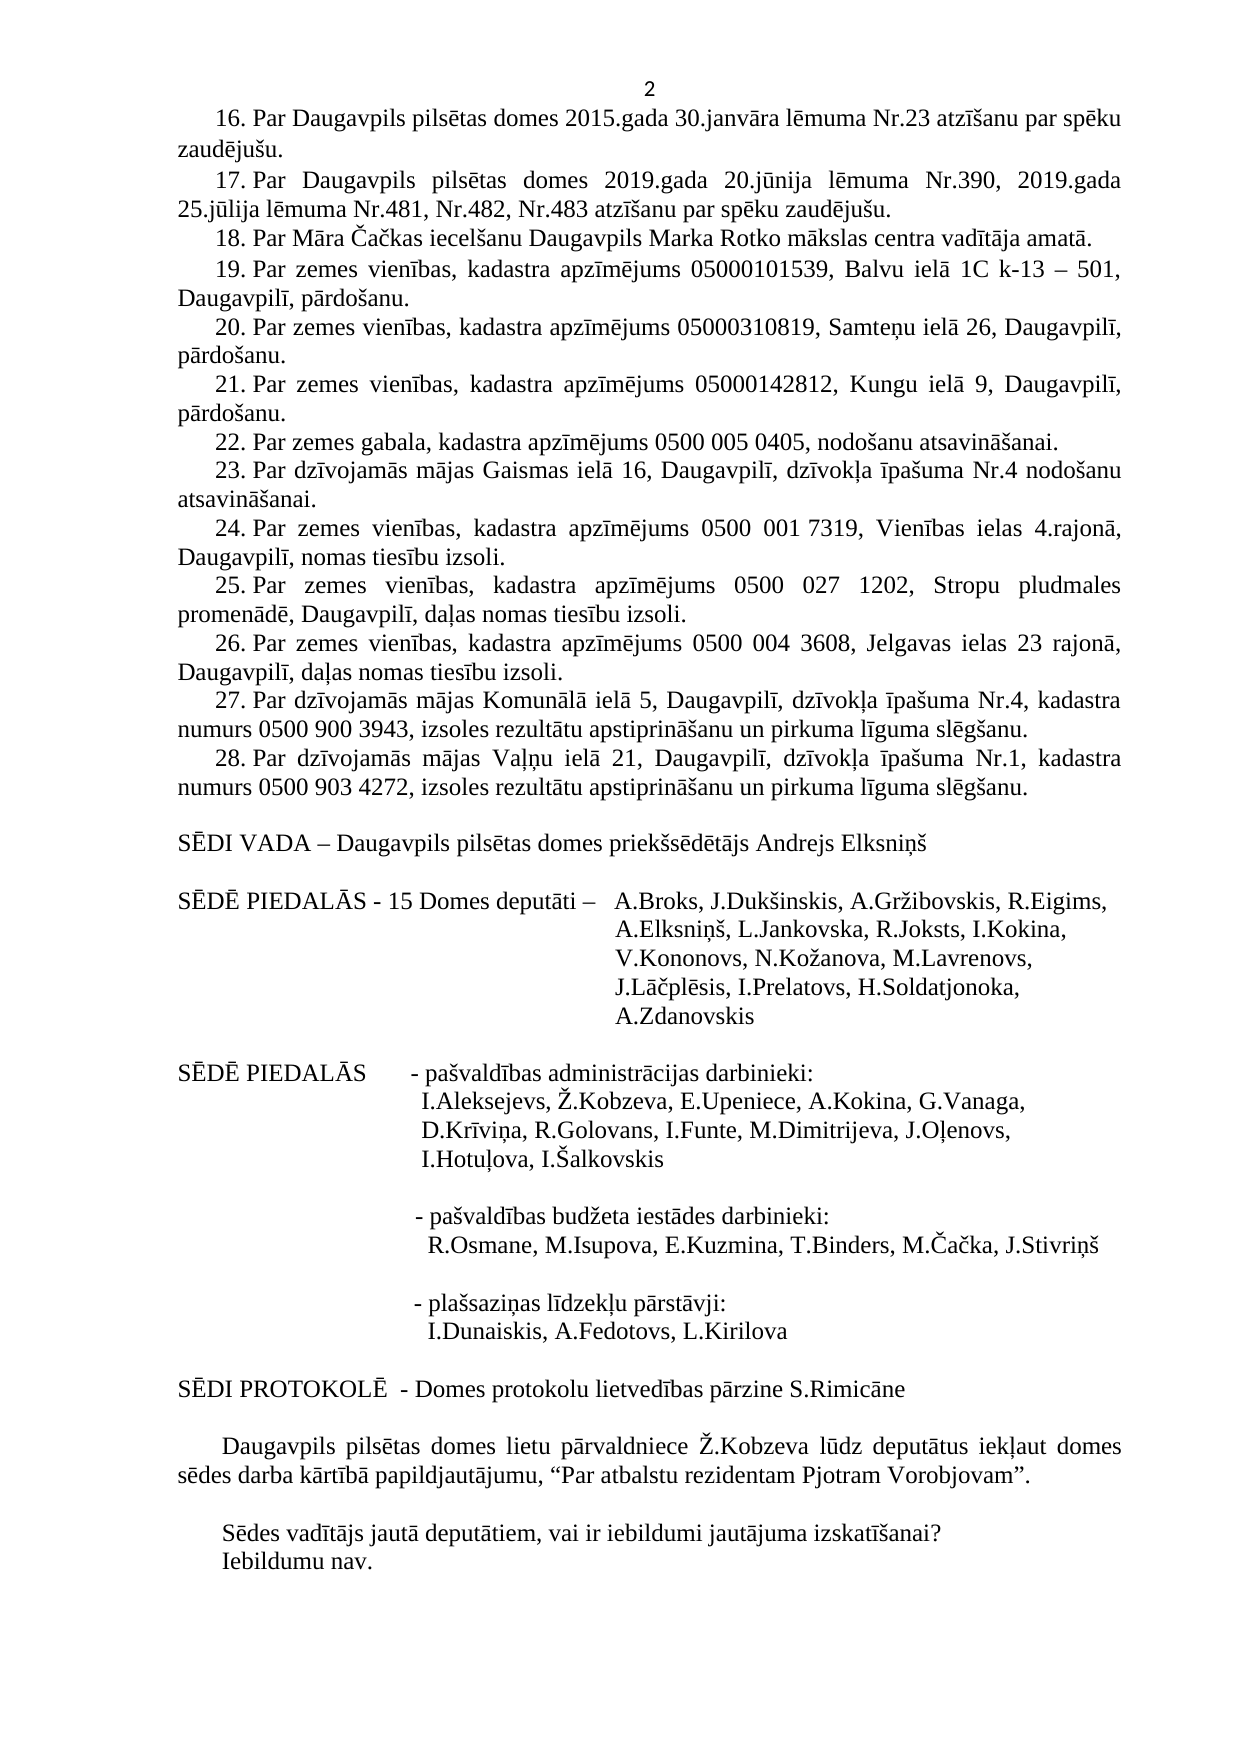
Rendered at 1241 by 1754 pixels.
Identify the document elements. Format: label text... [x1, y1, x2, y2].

list Sēdes vadītājs jautā deputātiem, vai ir iebildumi jautājuma izskatīšanai? [222, 1518, 1122, 1546]
text SĒDI VADA – Daugavpils pilsētas domes priekšsēdētājs Andrejs Elksniņš [177, 828, 1122, 857]
list Par zemes vienības, kadastra apzīmējums 05000310819, Samteņu ielā 26, Daugavpilī, pārdošanu. [177, 312, 1122, 369]
text A.Elksniņš, L.Jankovska, R.Joksts, I.Kokina, [177, 914, 1122, 943]
list Par Daugavpils pilsētas domes 2019.gada 20.jūnija lēmuma Nr.390, 2019.gada 25.jūlija lēmuma Nr.481, Nr.482, Nr.483 atzīšanu par spēku zaudējušu. [177, 166, 1122, 223]
list Par dzīvojamās mājas Komunālā ielā 5, Daugavpilī, dzīvokļa īpašuma Nr.4, kadastra numurs 0500 900 3943, izsoles rezultātu apstiprināšanu un pirkuma līguma slēgšanu. [177, 685, 1122, 743]
list Par zemes vienības, kadastra apzīmējums 05000142812, Kungu ielā 9, Daugavpilī, pārdošanu. [177, 369, 1122, 427]
text J.Lāčplēsis, I.Prelatovs, H.Soldatjonoka, [177, 972, 1122, 1001]
list Par zemes vienības, kadastra apzīmējums 05000101539, Balvu ielā 1C k-13 – 501, Daugavpilī, pārdošanu. [177, 254, 1122, 312]
text SĒDĒ PIEDALĀS - pašvaldības administrācijas darbinieki: [177, 1058, 1122, 1086]
list Par dzīvojamās mājas Vaļņu ielā 21, Daugavpilī, dzīvokļa īpašuma Nr.1, kadastra numurs 0500 903 4272, izsoles rezultātu apstiprināšanu un pirkuma līguma slēgšanu. [177, 743, 1122, 800]
text - pašvaldības budžeta iestādes darbinieki: [177, 1201, 1122, 1230]
list Par Māra Čačkas iecelšanu Daugavpils Marka Rotko mākslas centra vadītāja amatā. [177, 223, 1122, 252]
list Par zemes vienības, kadastra apzīmējums 0500 027 1202, Stropu pludmales promenādē, Daugavpilī, daļas nomas tiesību izsoli. [177, 570, 1122, 628]
list Iebildumu nav. [222, 1546, 1122, 1575]
text I.Hotuļova, I.Šalkovskis [177, 1144, 1122, 1173]
list Par zemes gabala, kadastra apzīmējums 0500 005 0405, nodošanu atsavināšanai. [177, 427, 1122, 455]
text D.Krīviņa, R.Golovans, I.Funte, M.Dimitrijeva, J.Oļenovs, [177, 1115, 1122, 1144]
list Par zemes vienības, kadastra apzīmējums 0500 004 3608, Jelgavas ielas 23 rajonā, Daugavpilī, daļas nomas tiesību izsoli. [177, 628, 1122, 685]
list Par zemes vienības, kadastra apzīmējums 0500 001 7319, Vienības ielas 4.rajonā, Daugavpilī, nomas tiesību izsoli. [177, 513, 1122, 570]
text A.Zdanovskis [177, 1001, 1122, 1029]
text V.Kononovs, N.Kožanova, M.Lavrenovs, [177, 943, 1122, 972]
list Par Daugavpils pilsētas domes 2015.gada 30.janvāra lēmuma Nr.23 atzīšanu par spēku zaudējušu. [177, 103, 1122, 163]
text Daugavpils pilsētas domes lietu pārvaldniece Ž.Kobzeva lūdz deputātus iekļaut domes sēdes darba kārtībā papildjautājumu, “Par atbalstu rezidentam Pjotram Vorobjovam”. [177, 1431, 1122, 1489]
text I.Aleksejevs, Ž.Kobzeva, E.Upeniece, A.Kokina, G.Vanaga, [177, 1086, 1122, 1115]
text SĒDĒ PIEDALĀS - 15 Domes deputāti – A.Broks, J.Dukšinskis, A.Gržibovskis, R.Eigims, [177, 886, 1122, 914]
text - plašsaziņas līdzekļu pārstāvji: [177, 1288, 1122, 1316]
list Par dzīvojamās mājas Gaismas ielā 16, Daugavpilī, dzīvokļa īpašuma Nr.4 nodošanu atsavināšanai. [177, 455, 1122, 513]
text SĒDI PROTOKOLĒ - Domes protokolu lietvedības pārzine S.Rimicāne [177, 1374, 1122, 1403]
text I.Dunaiskis, A.Fedotovs, L.Kirilova [177, 1316, 1122, 1345]
text R.Osmane, M.Isupova, E.Kuzmina, T.Binders, M.Čačka, J.Stivriņš [177, 1230, 1122, 1259]
